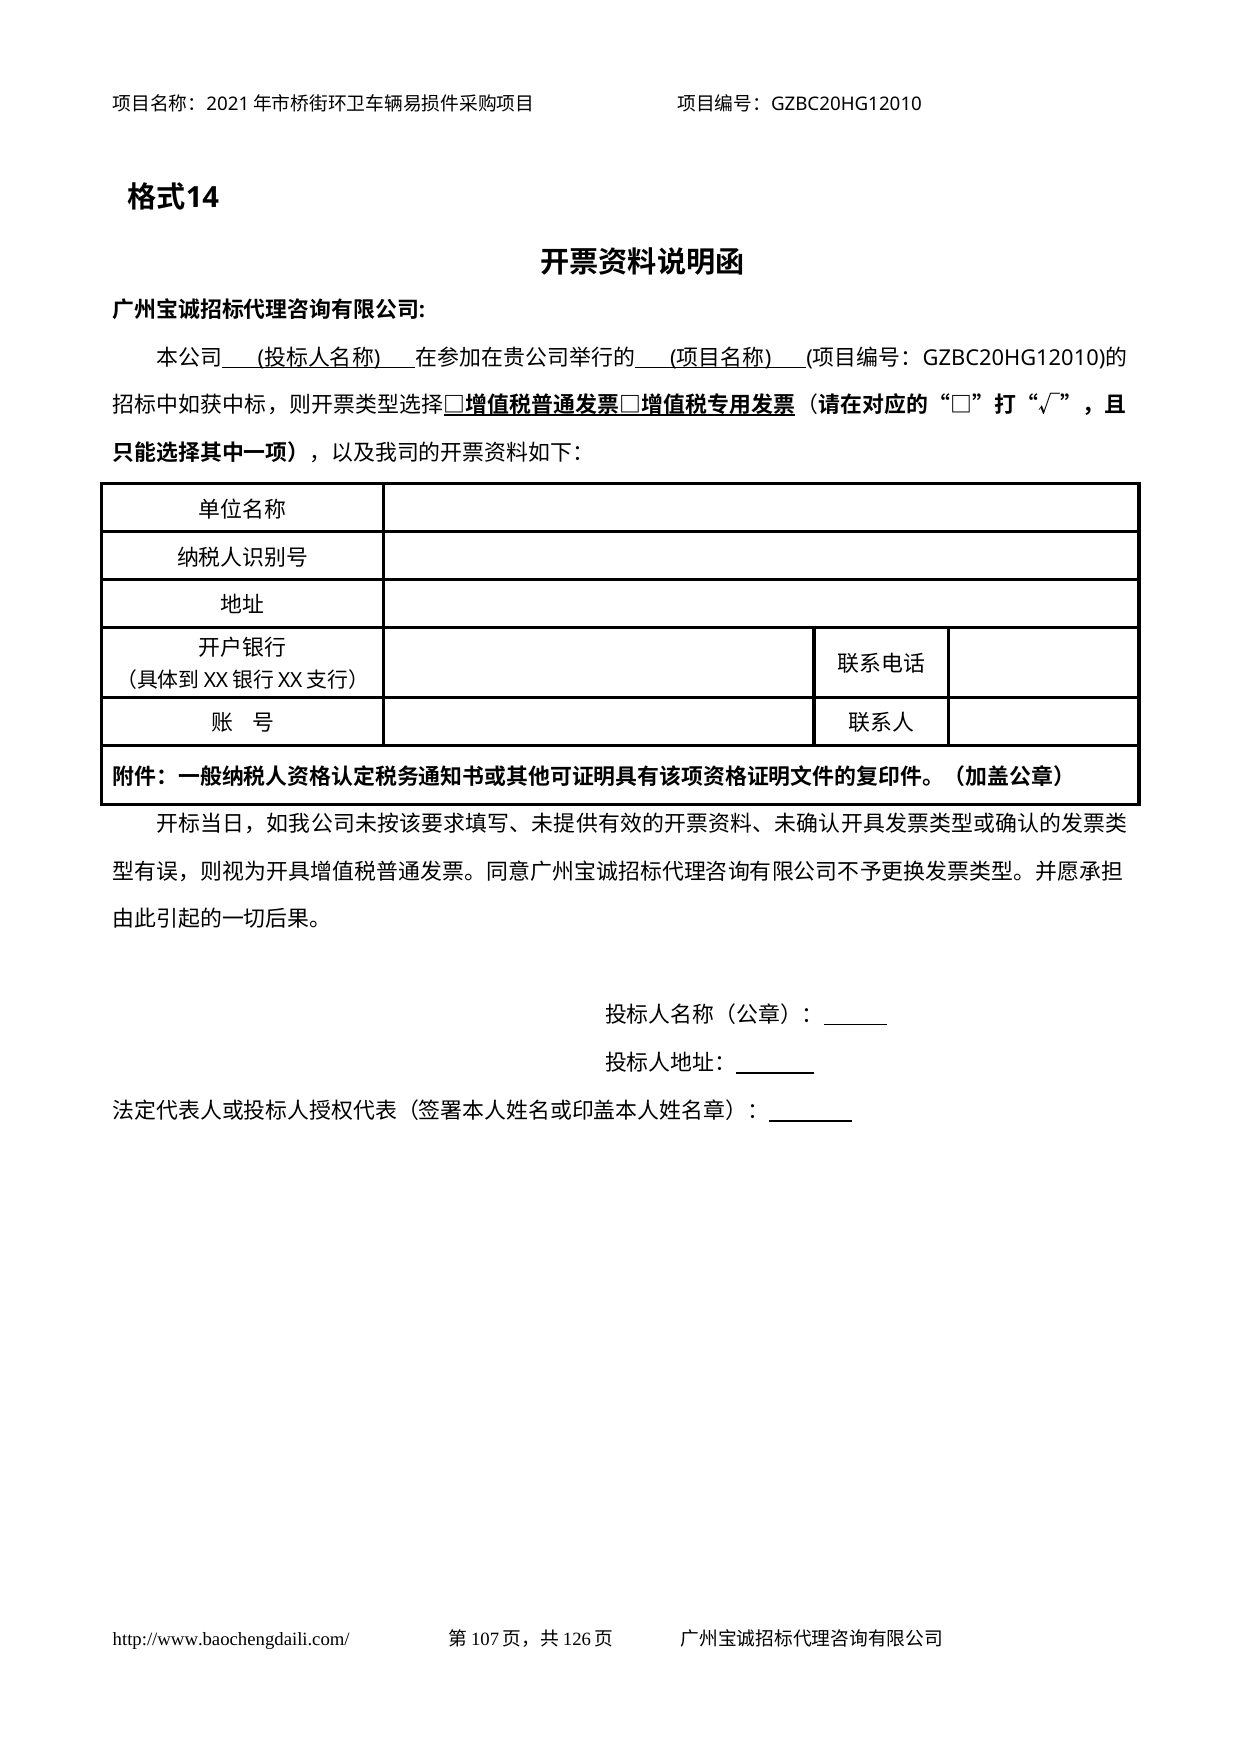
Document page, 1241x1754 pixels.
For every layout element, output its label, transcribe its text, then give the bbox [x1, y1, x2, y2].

text 本公司 (投标人名称) 在参加在贵公司举行的 (项目名称) (项目编号：GZBC20HG12010)的招标中如获中标，则开票类型选择□增值税普通发票□增值税专用发票（请在对应的“□”打“√”，且只能选择其中一项），以及我司的开票资料如下： [112, 339, 1128, 466]
text 投标人名称（公章）： [605, 996, 1128, 1029]
text 投标人地址： [605, 1044, 1128, 1077]
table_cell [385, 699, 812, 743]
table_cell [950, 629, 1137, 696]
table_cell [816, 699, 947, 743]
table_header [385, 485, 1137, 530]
text 法定代表人或投标人授权代表（签署本人姓名或印盖本人姓名章）： [112, 1093, 1128, 1125]
text 广州宝诚招标代理咨询有限公司: [112, 292, 1128, 324]
text 开标当日，如我公司未按该要求填写、未提供有效的开票资料、未确认开具发票类型或确认的发票类型有误，则视为开具增值税普通发票。同意广州宝诚招标代理咨询有限公司不予更换发票类型。并愿承担由此引起的一切后果。 [112, 806, 1128, 933]
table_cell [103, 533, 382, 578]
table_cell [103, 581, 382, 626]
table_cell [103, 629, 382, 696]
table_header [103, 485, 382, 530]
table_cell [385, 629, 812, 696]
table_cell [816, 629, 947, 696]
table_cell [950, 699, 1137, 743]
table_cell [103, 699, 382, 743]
text 开票资料说明函 [157, 227, 1128, 292]
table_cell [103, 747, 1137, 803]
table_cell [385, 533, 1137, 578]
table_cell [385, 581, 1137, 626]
